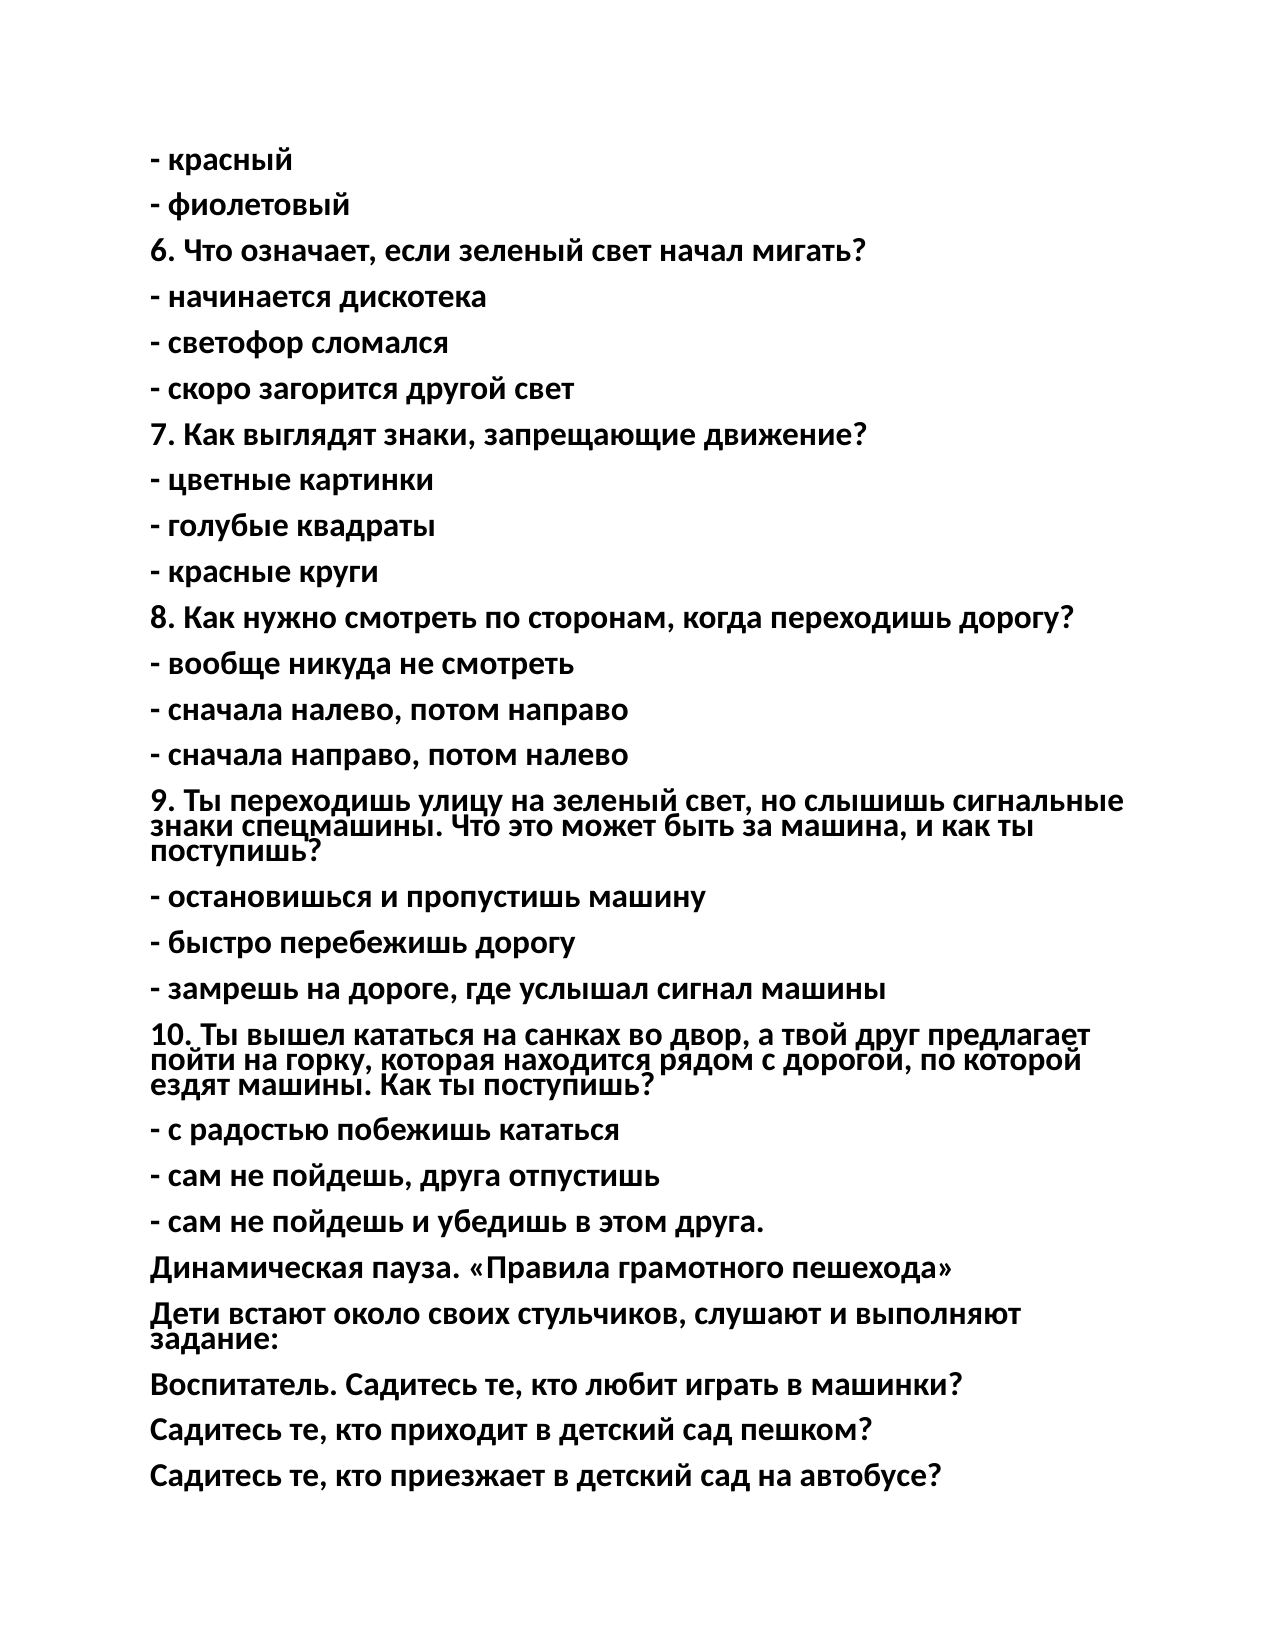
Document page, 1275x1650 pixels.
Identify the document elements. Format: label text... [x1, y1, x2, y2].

text - сам не пойдешь, друга отпустишь [150, 1167, 1125, 1192]
text - с радостью побежишь кататься [150, 1121, 1125, 1146]
text - начинается дискотека [150, 287, 1125, 312]
text - фиолетовый [150, 196, 1125, 221]
text - светофор сломался [258, 333, 1125, 358]
text - красный [150, 150, 1125, 175]
text 6. Что означает, если зеленый свет начал мигать? [150, 242, 1125, 267]
text - светофор сломался [150, 333, 254, 358]
text - быстро перебежишь дорогу [150, 933, 1125, 958]
text - сначала направо, потом налево [150, 746, 1125, 771]
text Садитесь те, кто приезжает в детский сад на автобусе? [150, 1467, 1125, 1492]
text - остановишься и пропустишь машину [150, 887, 1125, 912]
text - красные круги [150, 562, 1125, 587]
text Воспитатель. Садитесь те, кто любит играть в машинки? [150, 1375, 1125, 1400]
text - сначала налево, потом направо [150, 700, 1125, 725]
text 9. Ты переходишь улицу на зеленый свет, но слышишь сигнальные знаки спецмашины. Что это может быть за машина, и как ты поступишь? [150, 792, 1125, 867]
text - замрешь на дороге, где услышал сигнал машины [150, 979, 1125, 1004]
text - сам не пойдешь и убедишь в этом друга. [150, 1212, 1125, 1237]
text Дети встают около своих стульчиков, слушают и выполняют задание: [150, 1304, 1125, 1354]
text 7. Как выглядят знаки, запрещающие движение? [150, 425, 1125, 450]
text - вообще никуда не смотреть [150, 654, 1125, 679]
text - скоро загорится другой свет [150, 379, 1125, 404]
text 10. Ты вышел кататься на санках во двор, а твой друг предлагает пойти на горку, которая находится рядом с дорогой, по которой ездят машины. Как ты поступишь? [150, 1025, 1125, 1100]
text Динамическая пауза. «Правила грамотного пешехода» [169, 1258, 1125, 1283]
text Садитесь те, кто приходит в детский сад пешком? [150, 1421, 1125, 1446]
text - цветные картинки [150, 471, 1125, 496]
text 8. Как нужно смотреть по сторонам, когда переходишь дорогу? [150, 608, 1125, 633]
text - голубые квадраты [150, 517, 1125, 542]
